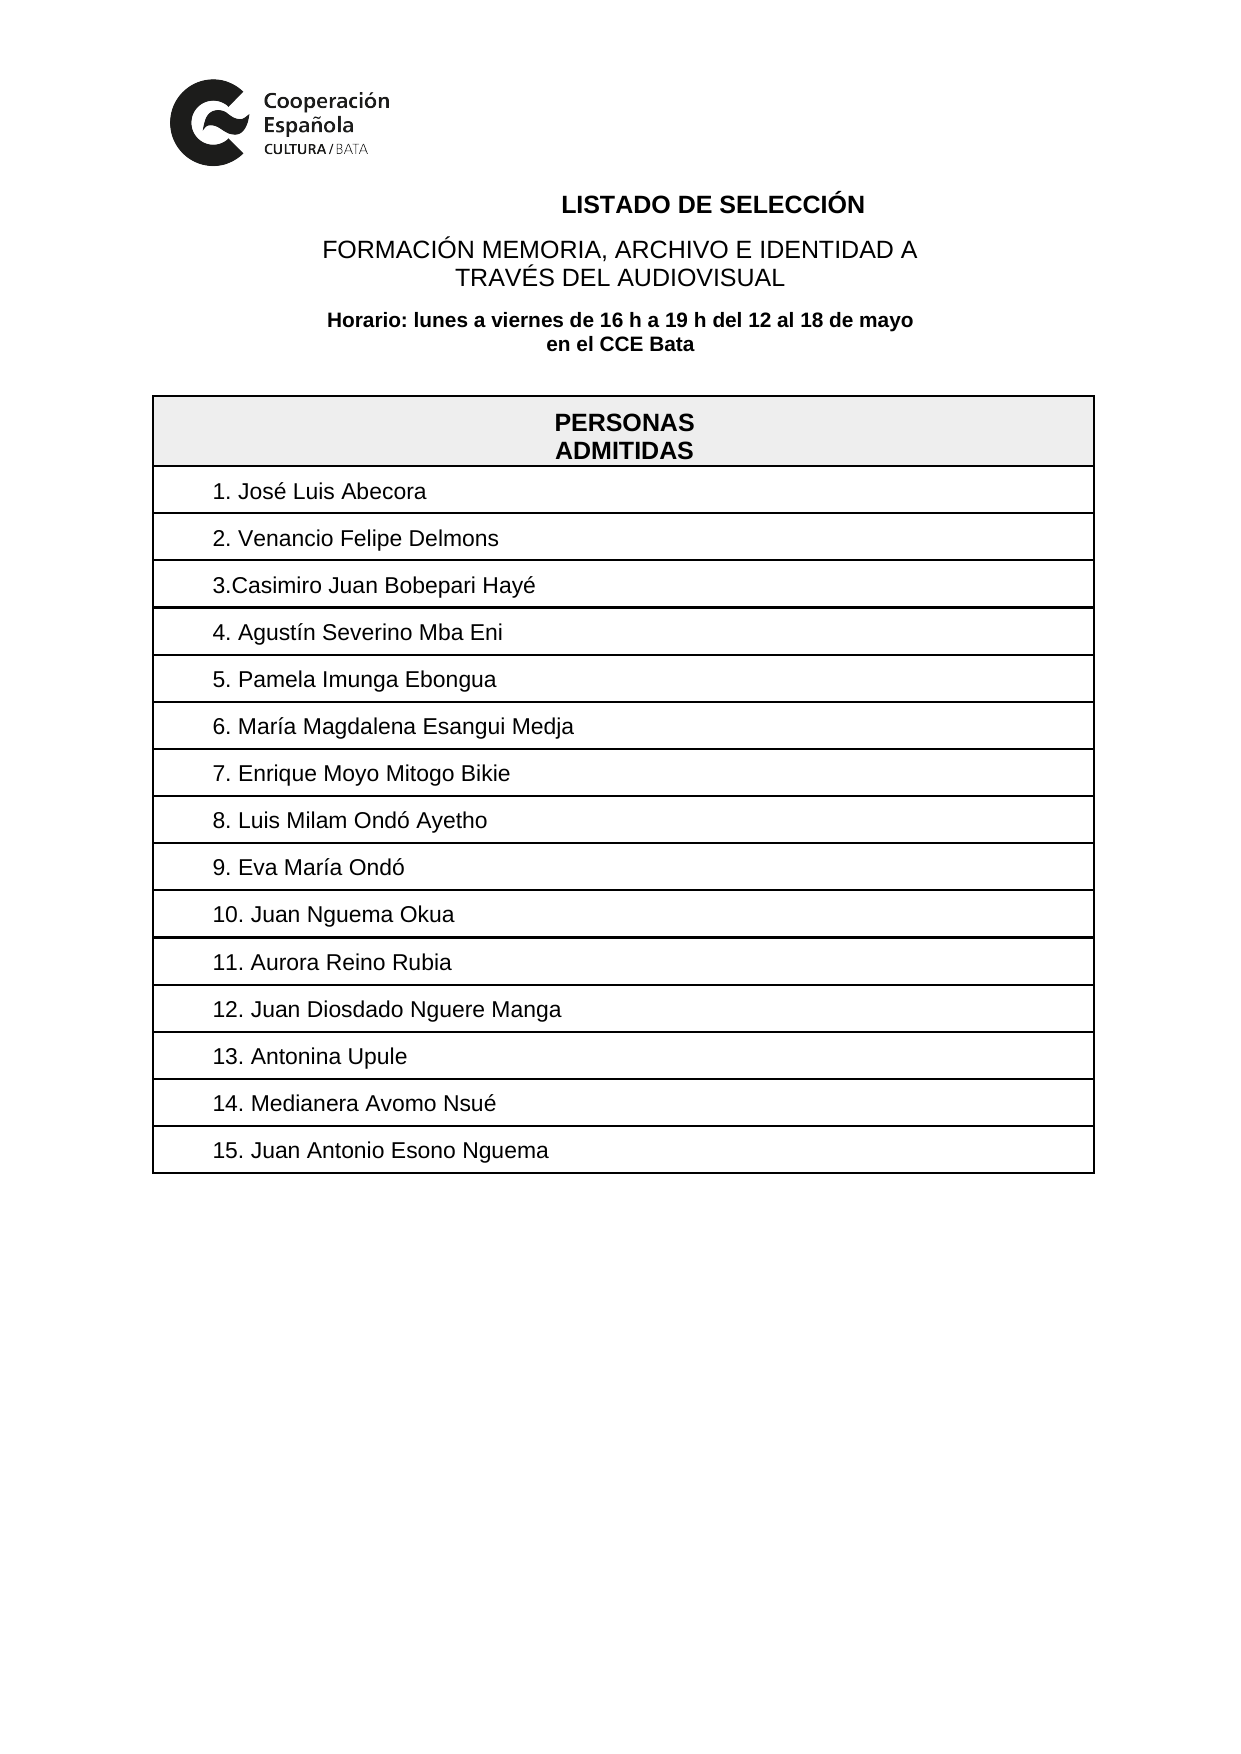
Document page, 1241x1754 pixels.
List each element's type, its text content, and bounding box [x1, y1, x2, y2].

table_header PERSONAS ADMITIDAS [154, 397, 1093, 465]
picture [139, 72, 424, 174]
table_cell 11. Aurora Reino Rubia [154, 939, 1093, 983]
table_cell 2. Venancio Felipe Delmons [154, 514, 1093, 559]
table_cell 15. Juan Antonio Esono Nguema [154, 1127, 1093, 1172]
table_cell 6. María Magdalena Esangui Medja [154, 703, 1093, 748]
title LISTADO DE SELECCIÓN [325, 190, 915, 219]
text FORMACIÓN MEMORIA, ARCHIVO E IDENTIDAD A TRAVÉS DEL AUDIOVISUAL [271, 234, 969, 292]
table_cell 1. José Luis Abecora [154, 467, 1093, 512]
table_cell 9. Eva María Ondó [154, 844, 1093, 889]
table_cell 5. Pamela Imunga Ebongua [154, 656, 1093, 701]
table_cell 3.Casimiro Juan Bobepari Hayé [154, 561, 1093, 606]
table_cell 14. Medianera Avomo Nsué [154, 1080, 1093, 1125]
table_cell 12. Juan Diosdado Nguere Manga [154, 986, 1093, 1031]
table_cell 13. Antonina Upule [154, 1033, 1093, 1078]
table_cell 8. Luis Milam Ondó Ayetho [154, 797, 1093, 842]
table_cell 4. Agustín Severino Mba Eni [154, 609, 1093, 653]
table_cell 7. Enrique Moyo Mitogo Bikie [154, 750, 1093, 795]
text Horario: lunes a viernes de 16 h a 19 h del 12 al 18 de mayo en el CCE Bata [325, 308, 915, 356]
table_cell 10. Juan Nguema Okua [154, 891, 1093, 936]
